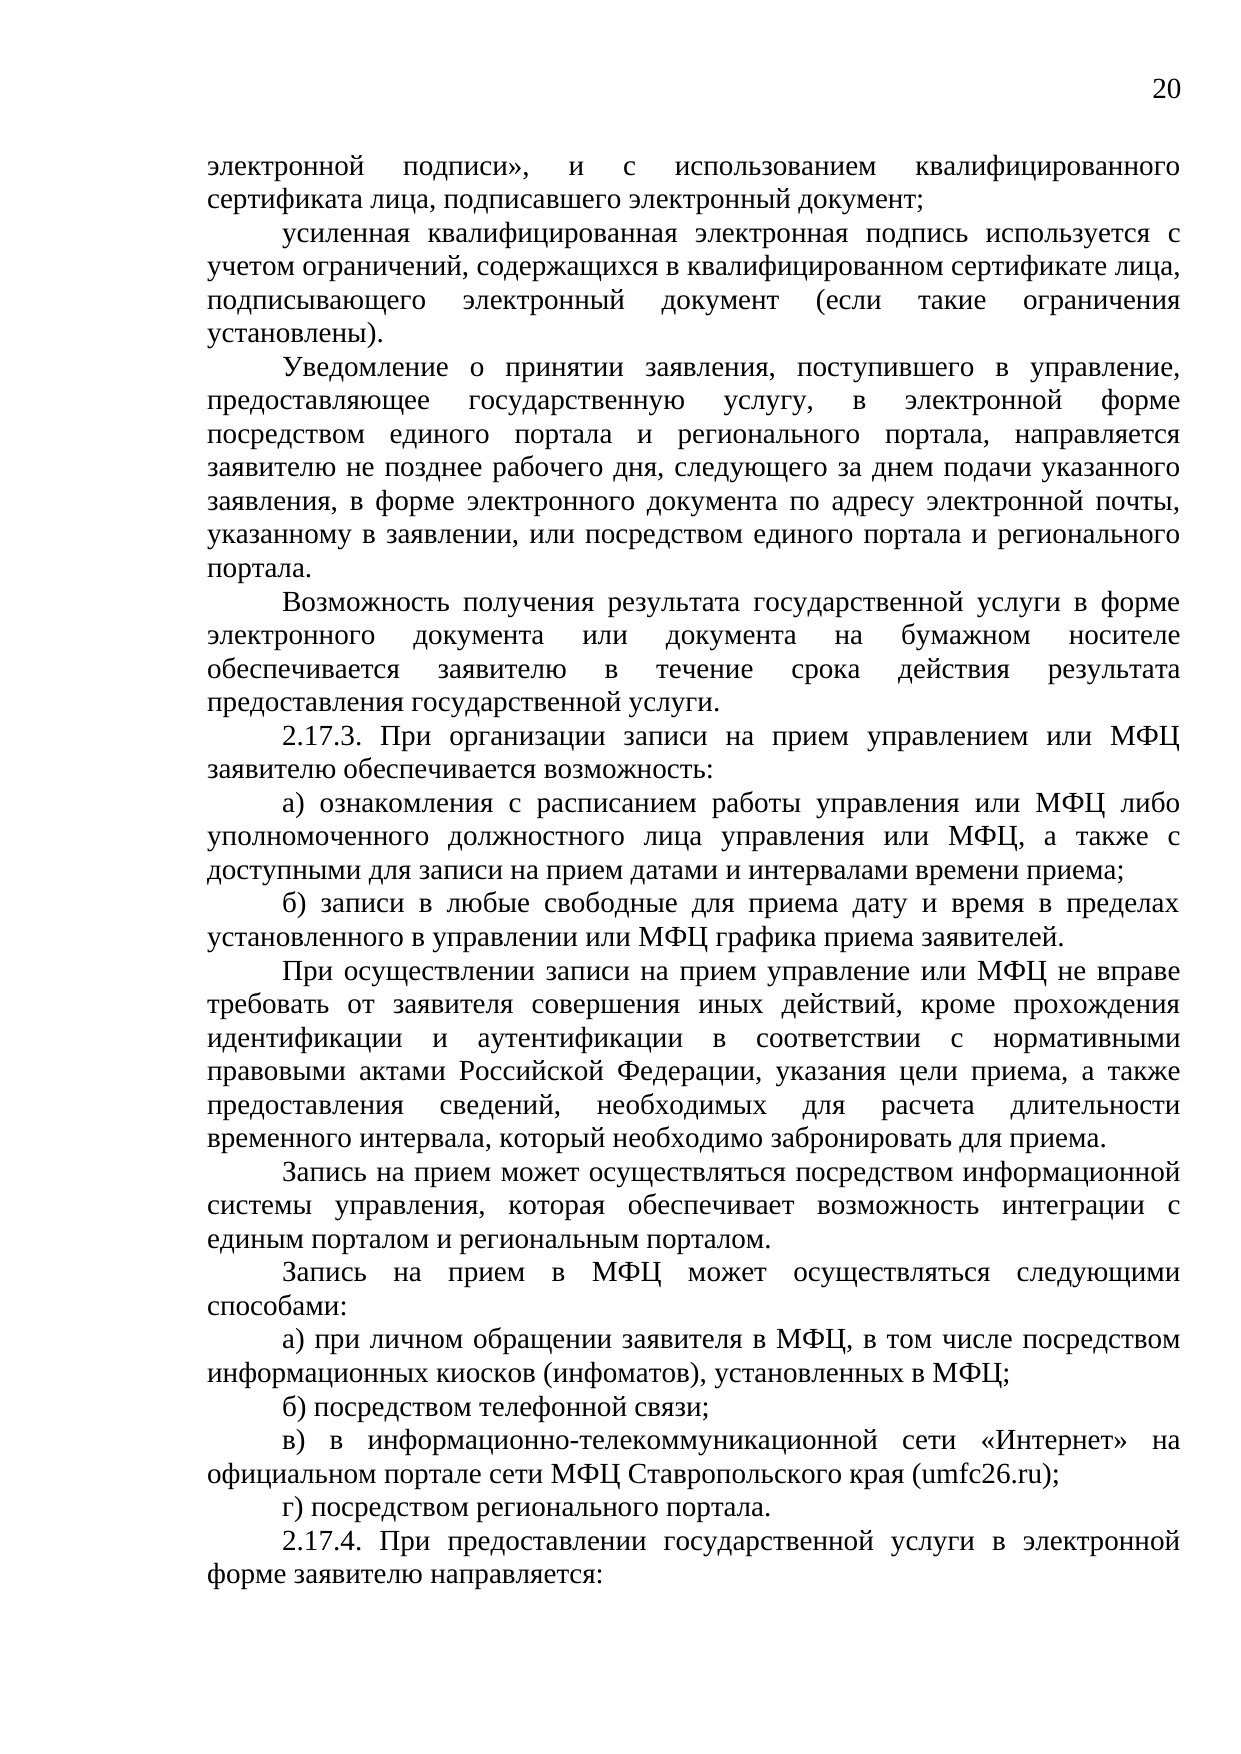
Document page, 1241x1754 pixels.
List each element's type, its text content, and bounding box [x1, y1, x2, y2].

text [207, 148, 1181, 215]
text а) при личном обращении заявителя в МФЦ, в том числе посредством информационных киосков (инфоматов), установленных в МФЦ; [207, 1322, 1181, 1389]
text Запись на прием может осуществляться посредством информационной системы управления, которая обеспечивает возможность интеграции с единым порталом и региональным порталом. [207, 1154, 1181, 1254]
text усиленная квалифицированная электронная подпись используется с учетом ограничений, содержащихся в квалифицированном сертификате лица, подписывающего электронный документ (если такие ограничения установлены). [207, 215, 1181, 349]
text Уведомление о принятии заявления, поступившего в управление, предоставляющее государственную услугу, в электронной форме посредством единого портала и регионального портала, направляется заявителю не позднее рабочего дня, следующего за днем подачи указанного заявления, в форме электронного документа по адресу электронной почты, указанному в заявлении, или посредством единого портала и регионального портала. [207, 349, 1181, 584]
text б) посредством телефонной связи; [207, 1389, 1181, 1422]
text б) записи в любые свободные для приема дату и время в пределах установленного в управлении или МФЦ графика приема заявителей. [207, 886, 1181, 953]
text Возможность получения результата государственной услуги в форме электронного документа или документа на бумажном носителе обеспечивается заявителю в течение срока действия результата предоставления государственной услуги. [207, 584, 1181, 718]
text в) в информационно-телекоммуникационной сети «Интернет» на официальном портале сети МФЦ Ставропольского края (umfc26.ru); [207, 1422, 1181, 1489]
text а) ознакомления с расписанием работы управления или МФЦ либо уполномоченного должностного лица управления или МФЦ, а также с доступными для записи на прием датами и интервалами времени приема; [207, 785, 1181, 886]
text 2.17.3. При организации записи на прием управлением или МФЦ заявителю обеспечивается возможность: [207, 718, 1181, 785]
text г) посредством регионального портала. [207, 1489, 1181, 1523]
text Запись на прием в МФЦ может осуществляться следующими способами: [207, 1254, 1181, 1322]
text 2.17.4. При предоставлении государственной услуги в электронной форме заявителю направляется: [207, 1523, 1181, 1590]
text При осуществлении записи на прием управление или МФЦ не вправе требовать от заявителя совершения иных действий, кроме прохождения идентификации и аутентификации в соответствии с нормативными правовыми актами Российской Федерации, указания цели приема, а также предоставления сведений, необходимых для расчета длительности временного интервала, который необходимо забронировать для приема. [207, 953, 1181, 1154]
